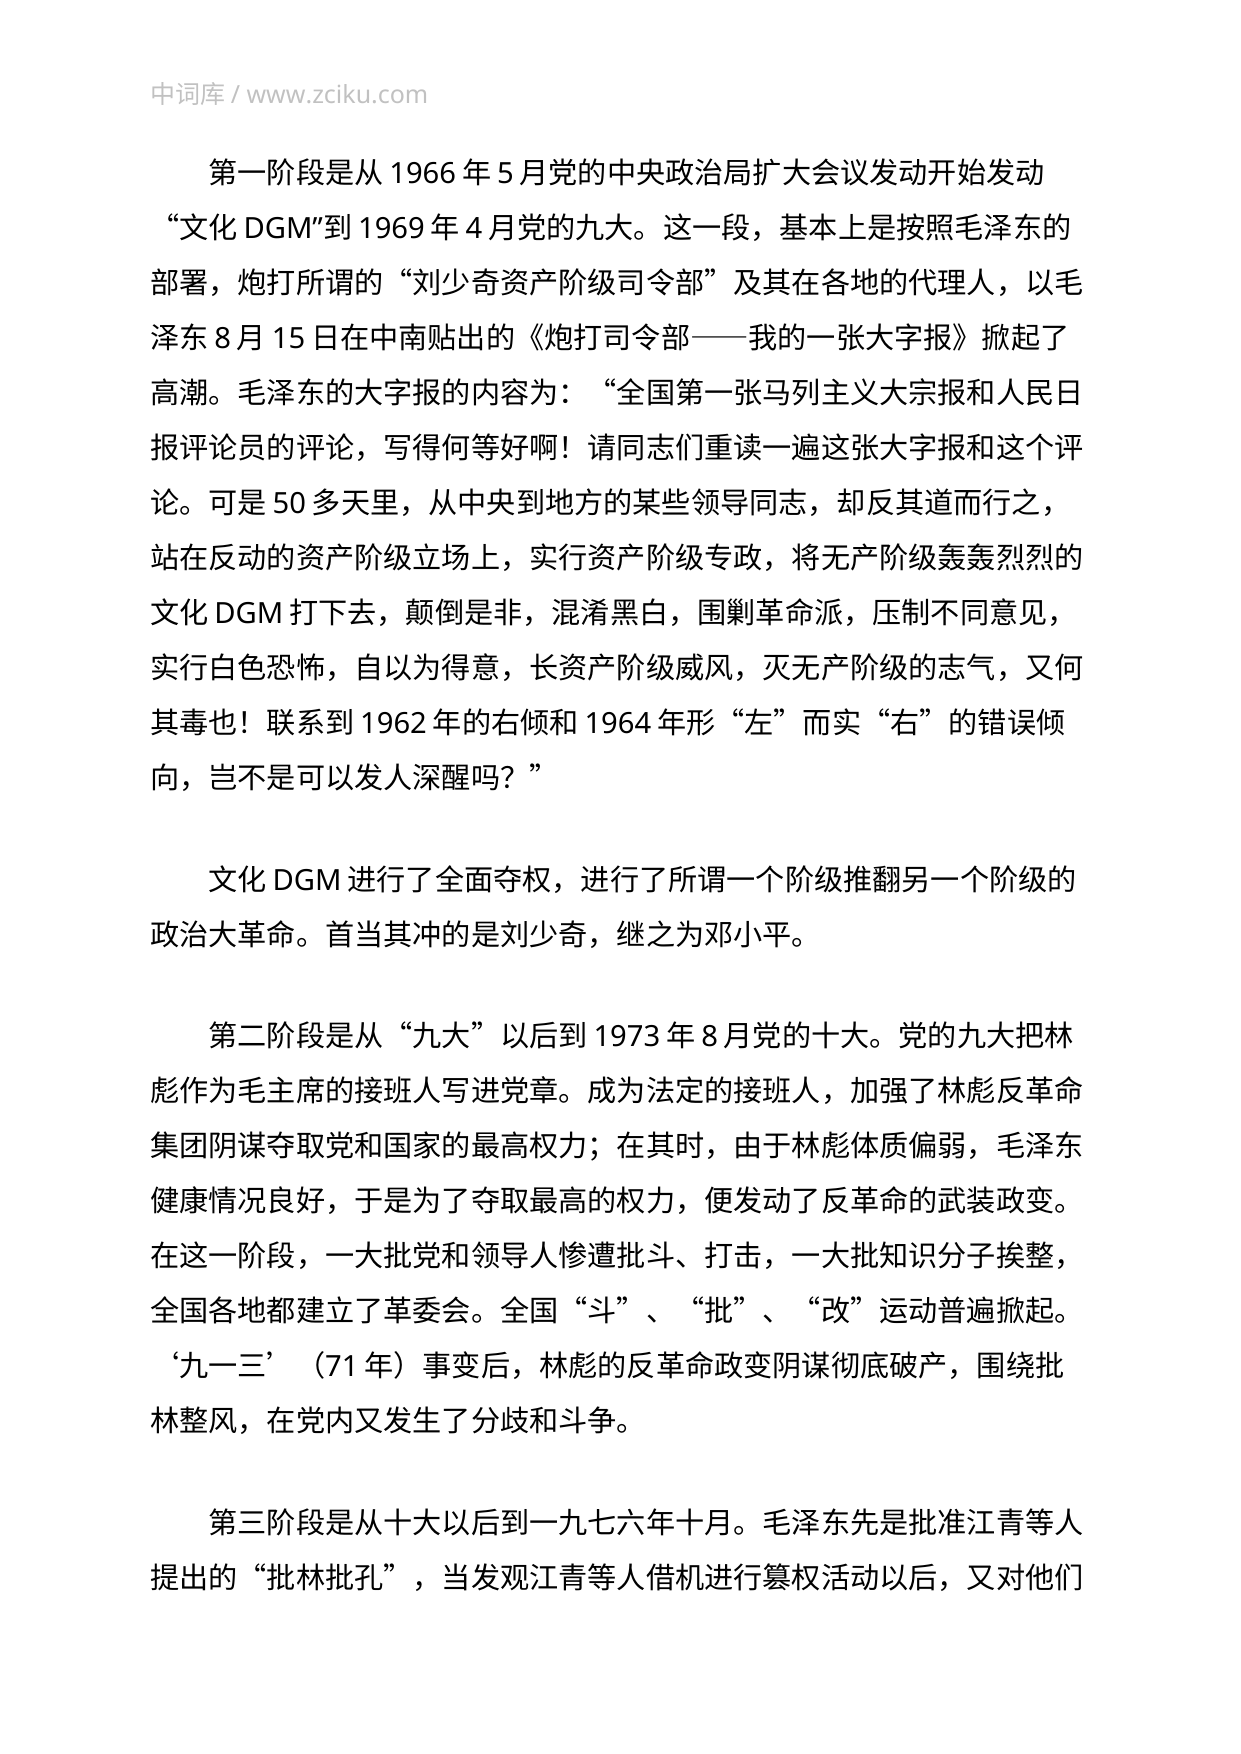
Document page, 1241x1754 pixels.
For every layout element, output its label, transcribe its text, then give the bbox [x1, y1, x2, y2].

text 第一阶段是从1966年5月党的中央政治局扩大会议发动开始发动“文化DGM”到1969年4月党的九大。这一段，基本上是按照毛泽东的部署，炮打所谓的“刘少奇资产阶级司令部”及其在各地的代理人，以毛泽东8月15日在中南贴出的《炮打司令部——我的一张大字报》掀起了高潮。毛泽东的大字报的内容为：“全国第一张马列主义大宗报和人民日报评论员的评论，写得何等好啊！请同志们重读一遍这张大字报和这个评论。可是50多天里，从中央到地方的某些领导同志，却反其道而行之，站在反动的资产阶级立场上，实行资产阶级专政，将无产阶级轰轰烈烈的文化DGM打下去，颠倒是非，混淆黑白，围剿革命派，压制不同意见，实行白色恐怖，自以为得意，长资产阶级威风，灭无产阶级的志气，又何其毒也！联系到1962年的右倾和1964年形“左”而实“右”的错误倾向，岂不是可以发人深醒吗？” [150, 150, 1090, 797]
text 第二阶段是从“九大”以后到1973年8月党的十大。党的九大把林彪作为毛主席的接班人写进党章。成为法定的接班人，加强了林彪反革命集团阴谋夺取党和国家的最高权力；在其时，由于林彪体质偏弱，毛泽东健康情况良好，于是为了夺取最高的权力，便发动了反革命的武装政变。在这一阶段，一大批党和领导人惨遭批斗、打击，一大批知识分子挨整，全国各地都建立了革委会。全国“斗”、“批”、“改”运动普遍掀起。‘九一三’（71年）事变后，林彪的反革命政变阴谋彻底破产，围绕批林整风，在党内又发生了分歧和斗争。 [150, 1013, 1090, 1440]
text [150, 1499, 1090, 1596]
text 文化DGM进行了全面夺权，进行了所谓一个阶级推翻另一个阶级的政治大革命。首当其冲的是刘少奇，继之为邓小平。 [150, 856, 1090, 953]
